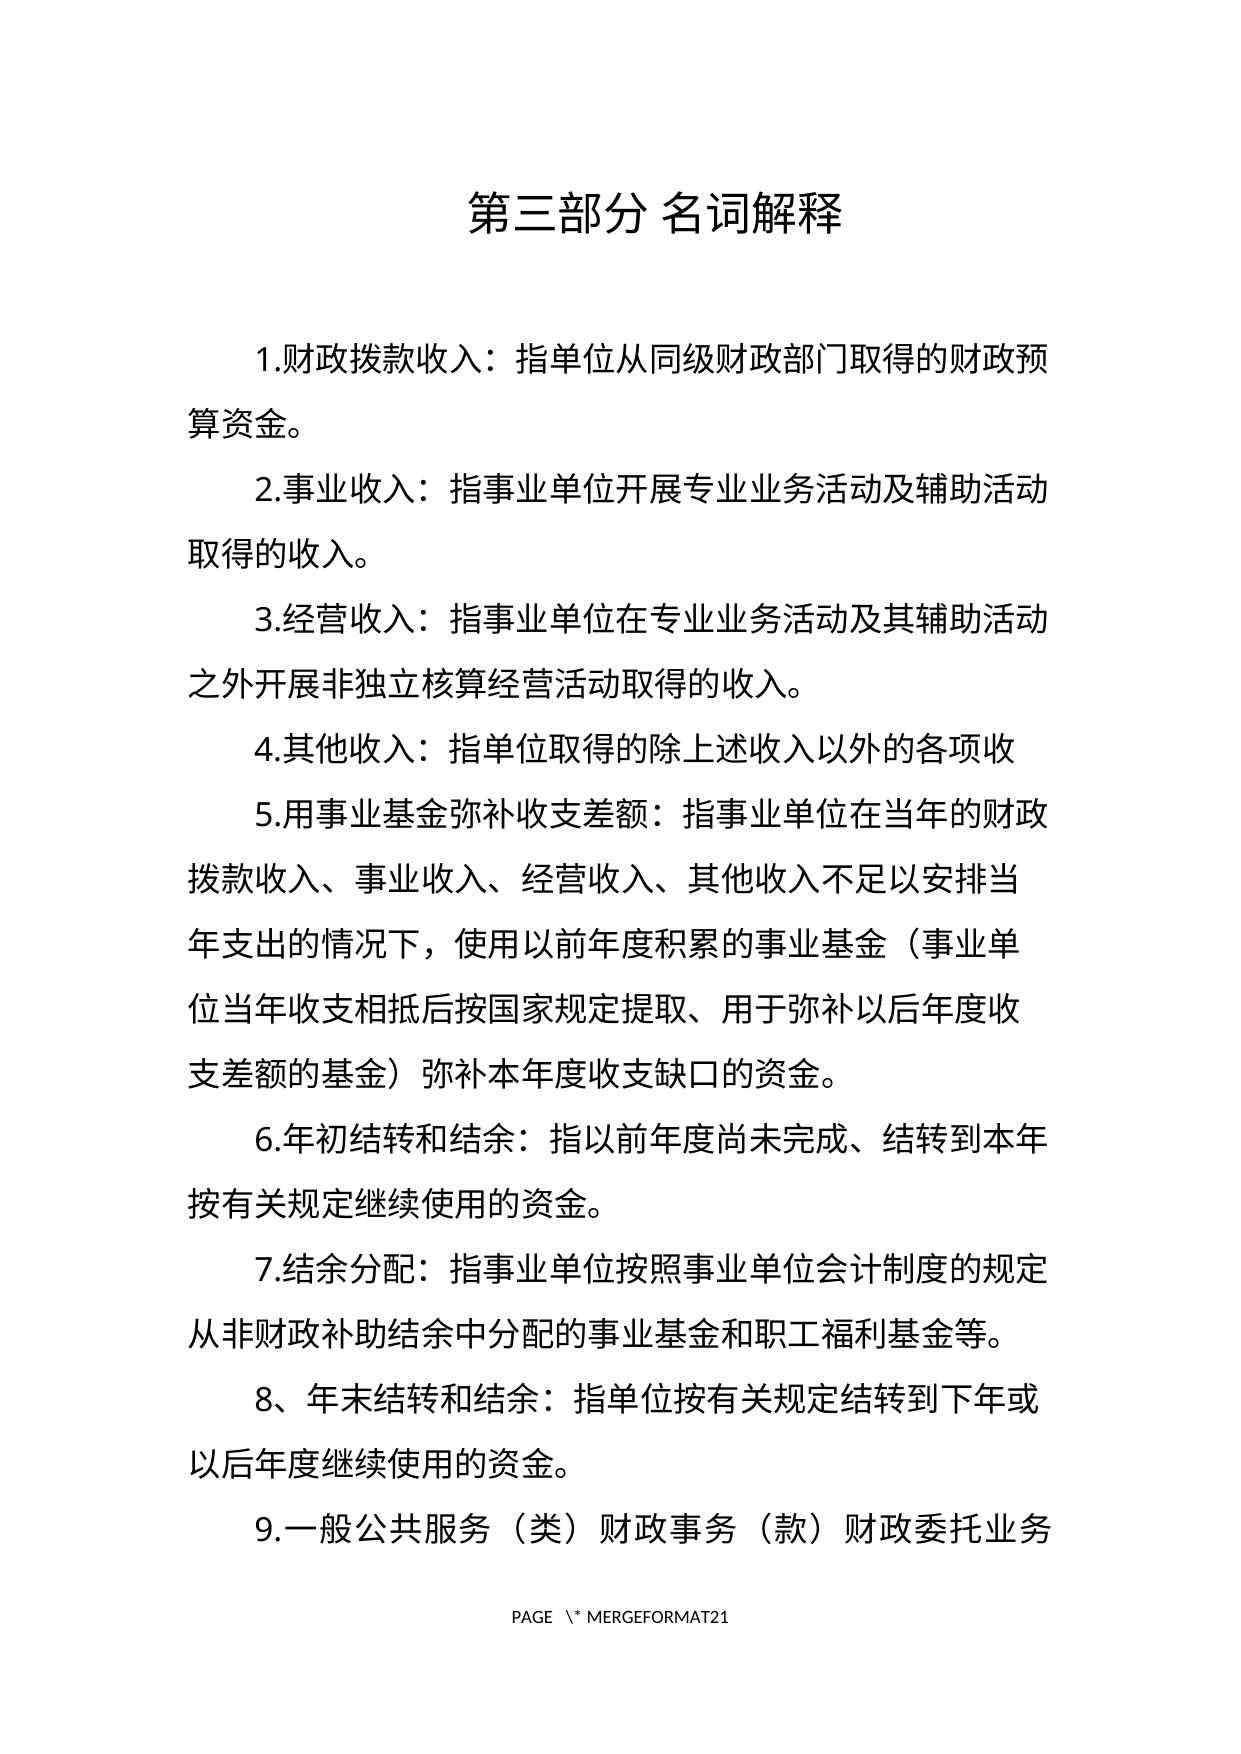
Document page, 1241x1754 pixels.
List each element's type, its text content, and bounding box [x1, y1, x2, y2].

text 7.结余分配：指事业单位按照事业单位会计制度的规定从非财政补助结余中分配的事业基金和职工福利基金等。 [187, 1234, 1053, 1364]
text 4.其他收入：指单位取得的除上述收入以外的各项收 [254, 714, 1053, 779]
text 6.年初结转和结余：指以前年度尚未完成、结转到本年按有关规定继续使用的资金。 [187, 1104, 1053, 1234]
text 2.事业收入：指事业单位开展专业业务活动及辅助活动取得的收入。 [187, 454, 1053, 584]
text 8、年末结转和结余：指单位按有关规定结转到下年或以后年度继续使用的资金。 [187, 1364, 1053, 1494]
text 1.财政拨款收入：指单位从同级财政部门取得的财政预算资金。 [187, 324, 1053, 454]
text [187, 1494, 1053, 1559]
text 3.经营收入：指事业单位在专业业务活动及其辅助活动之外开展非独立核算经营活动取得的收入。 [187, 584, 1053, 714]
list 名词解释 [187, 162, 1053, 259]
text 5.用事业基金弥补收支差额：指事业单位在当年的财政拨款收入、事业收入、经营收入、其他收入不足以安排当年支出的情况下，使用以前年度积累的事业基金（事业单位当年收支相抵后按国家规定提取、用于弥补以后年度收支差额的基金）弥补本年度收支缺口的资金。 [187, 779, 1053, 1104]
